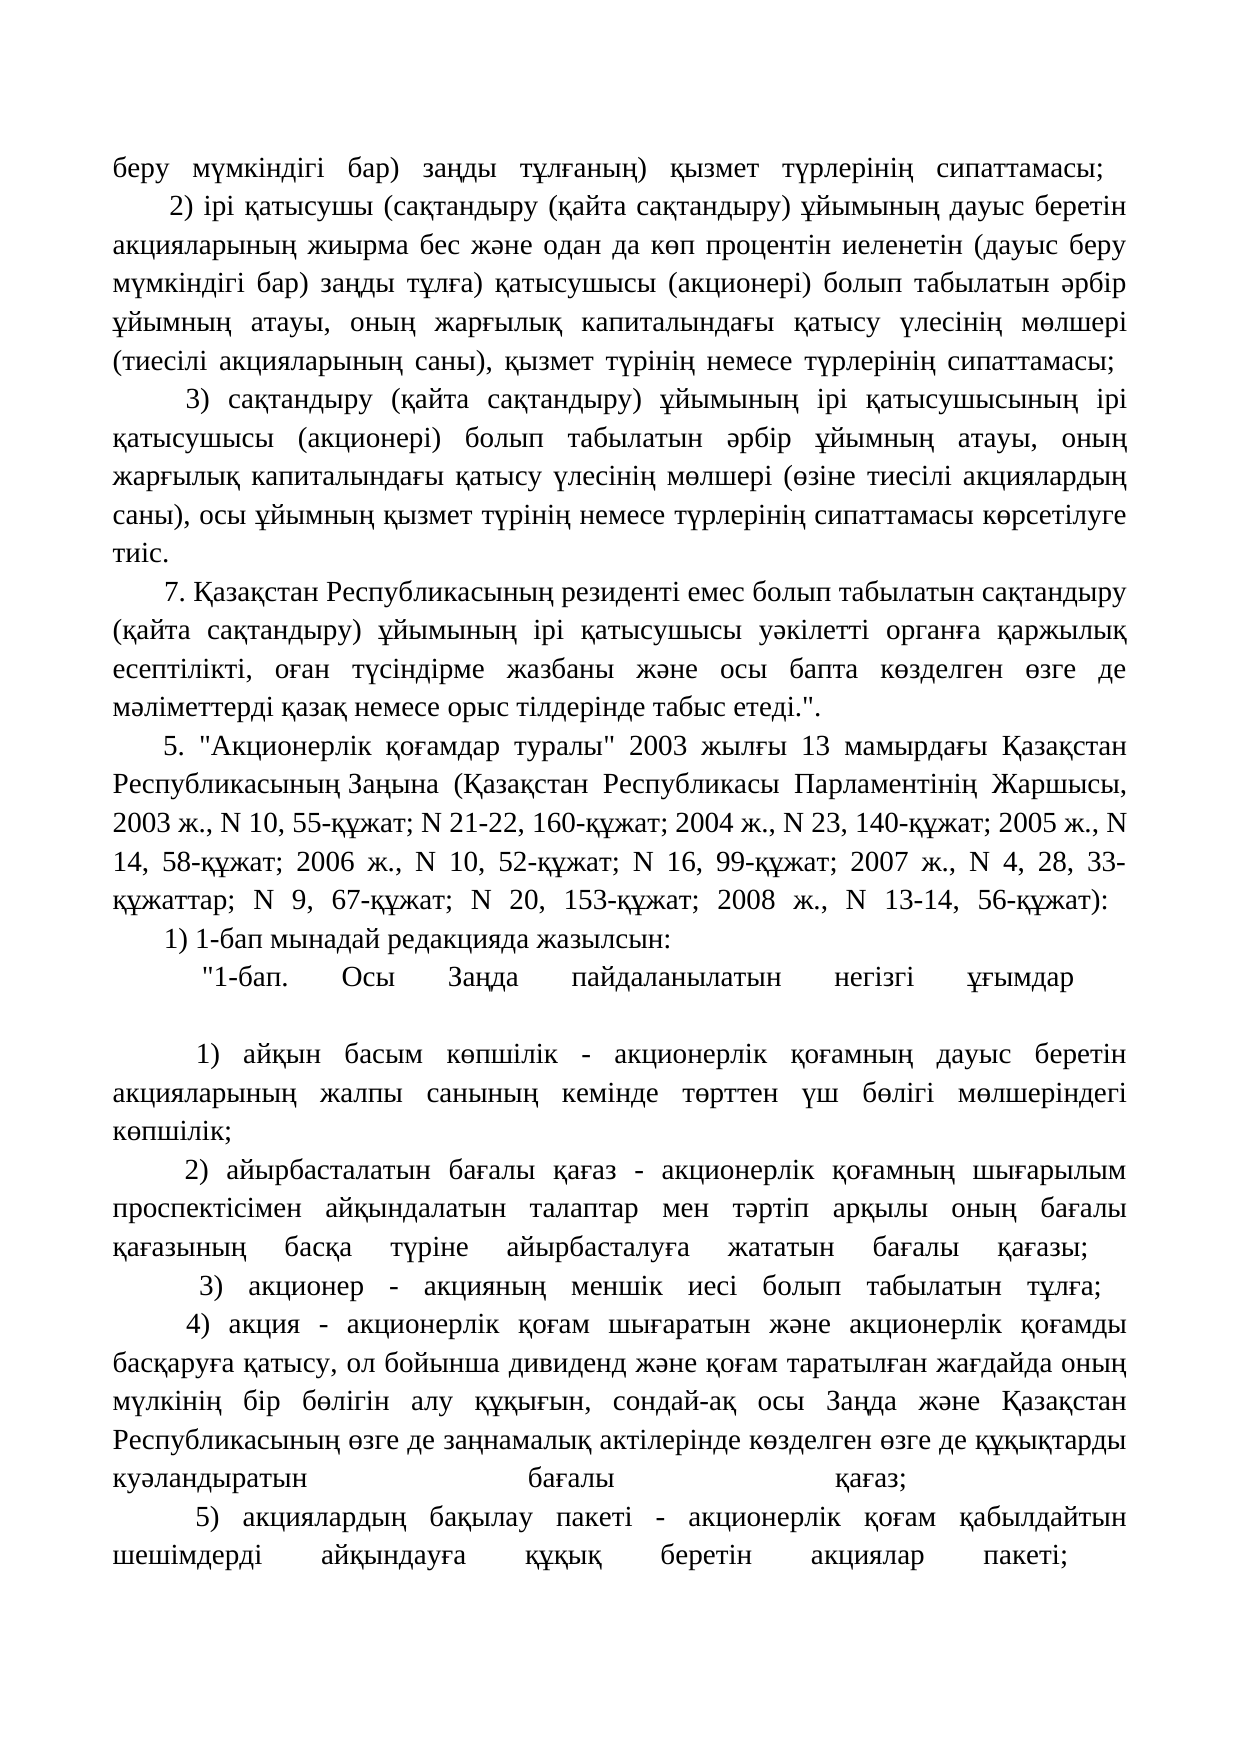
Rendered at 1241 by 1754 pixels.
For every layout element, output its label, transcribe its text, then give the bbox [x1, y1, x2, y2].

text 5. "Акционерлік қоғамдар туралы" 2003 жылғы 13 мамырдағы Қазақстан Республикасының Заңына (Қазақстан Республикасы Парламентінің Жаршысы, 2003 ж., N 10, 55-құжат; N 21-22, 160-құжат; 2004 ж., N 23, 140-құжат; 2005 ж., N 14, 58-құжат; 2006 ж., N 10, 52-құжат; N 16, 99-құжат; 2007 ж., N 4, 28, 33-құжаттар; N 9, 67-құжат; N 20, 153-құжат; 2008 ж., N 13-14, 56-құжат): 1) 1-бап мынадай редакцияда жазылсын: [112, 728, 1128, 954]
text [112, 150, 1128, 723]
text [112, 959, 1128, 1571]
